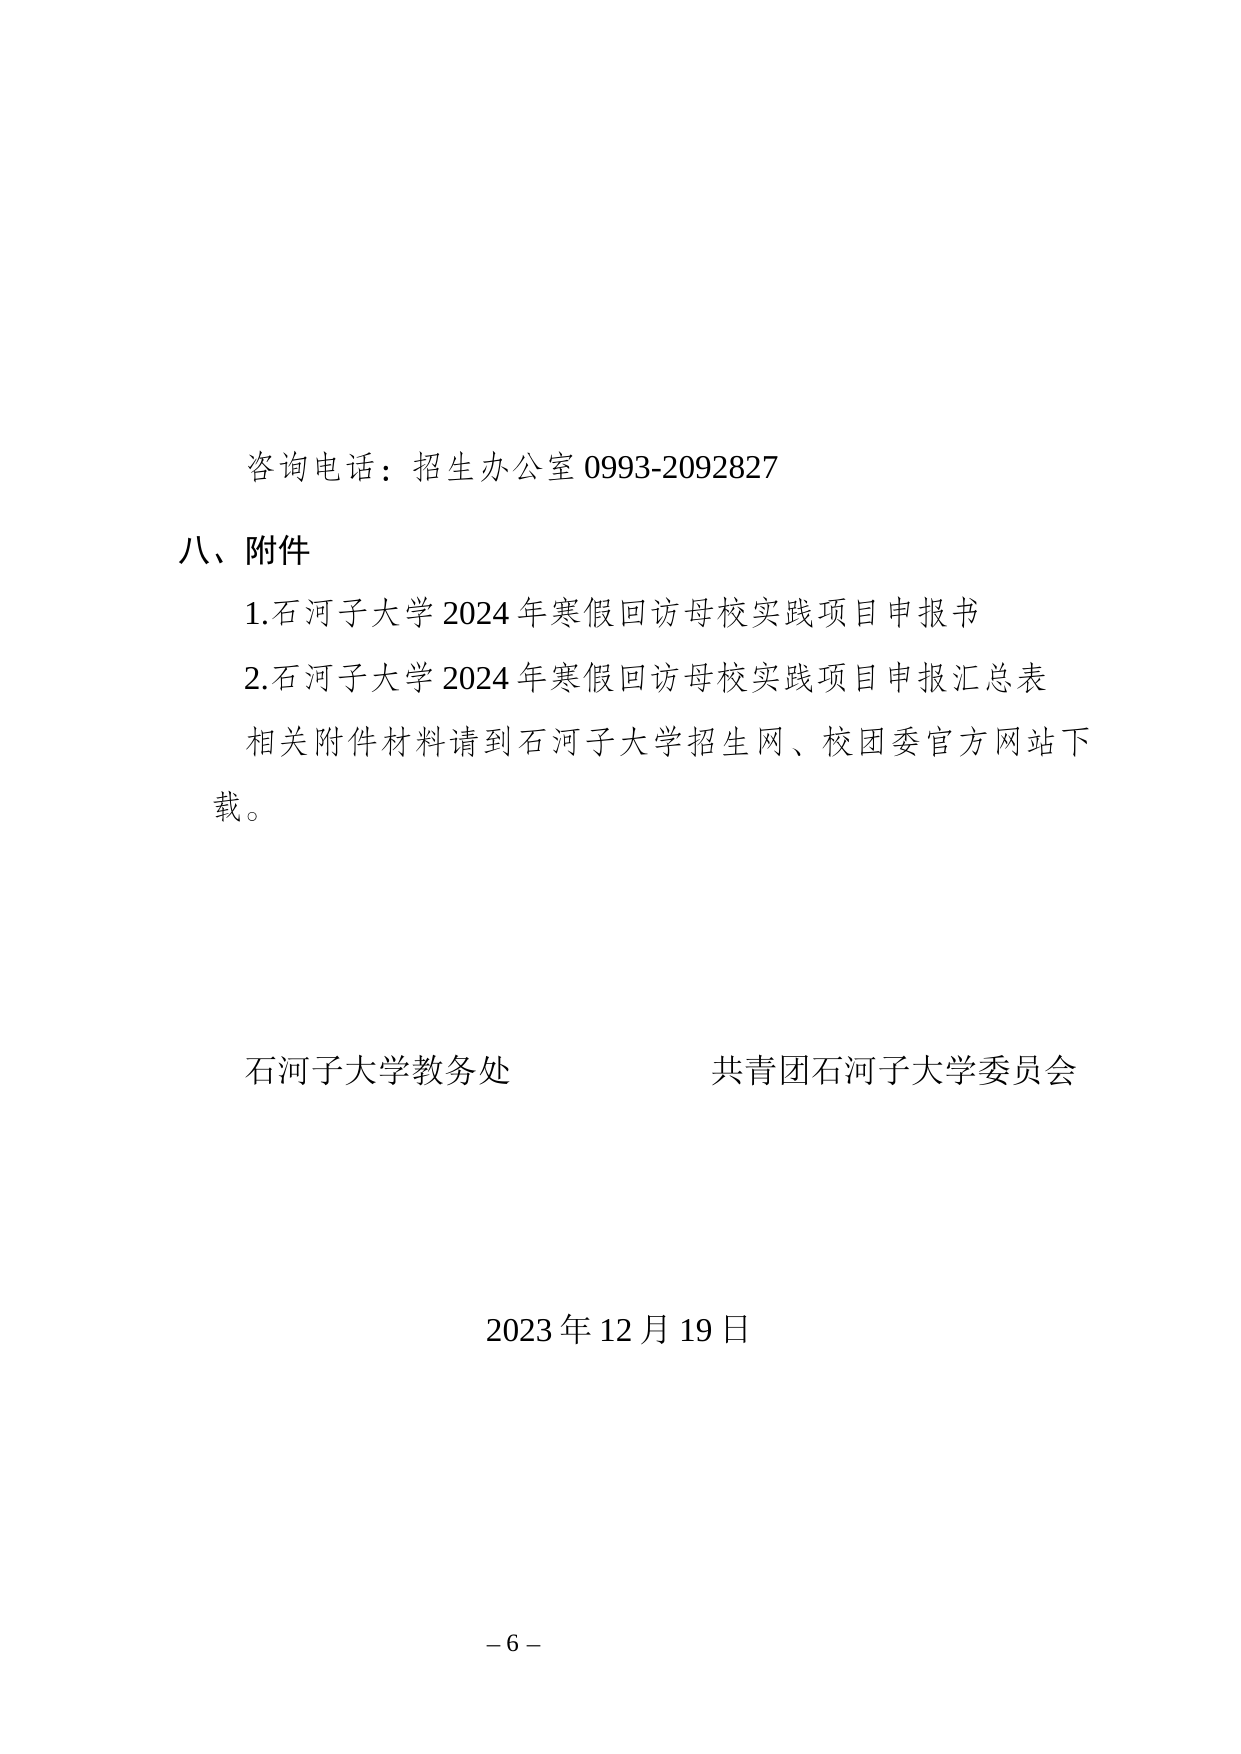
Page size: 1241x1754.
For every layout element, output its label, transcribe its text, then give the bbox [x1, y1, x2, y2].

text 1.石河子大学2024年寒假回访母校实践项目申报书 [177, 581, 1093, 646]
text 相关附件材料请到石河子大学招生网、校团委官方网站下载。 [210, 711, 1093, 841]
list 八、附件 [177, 516, 1093, 581]
text 咨询电话：招生办公室0993-2092827 [177, 435, 1093, 500]
text 2.石河子大学2024年寒假回访母校实践项目申报汇总表 [210, 646, 1093, 711]
text 2023年12月19日 [177, 1296, 1093, 1361]
text 石河子大学教务处 共青团石河子大学委员会 [177, 1036, 1093, 1101]
